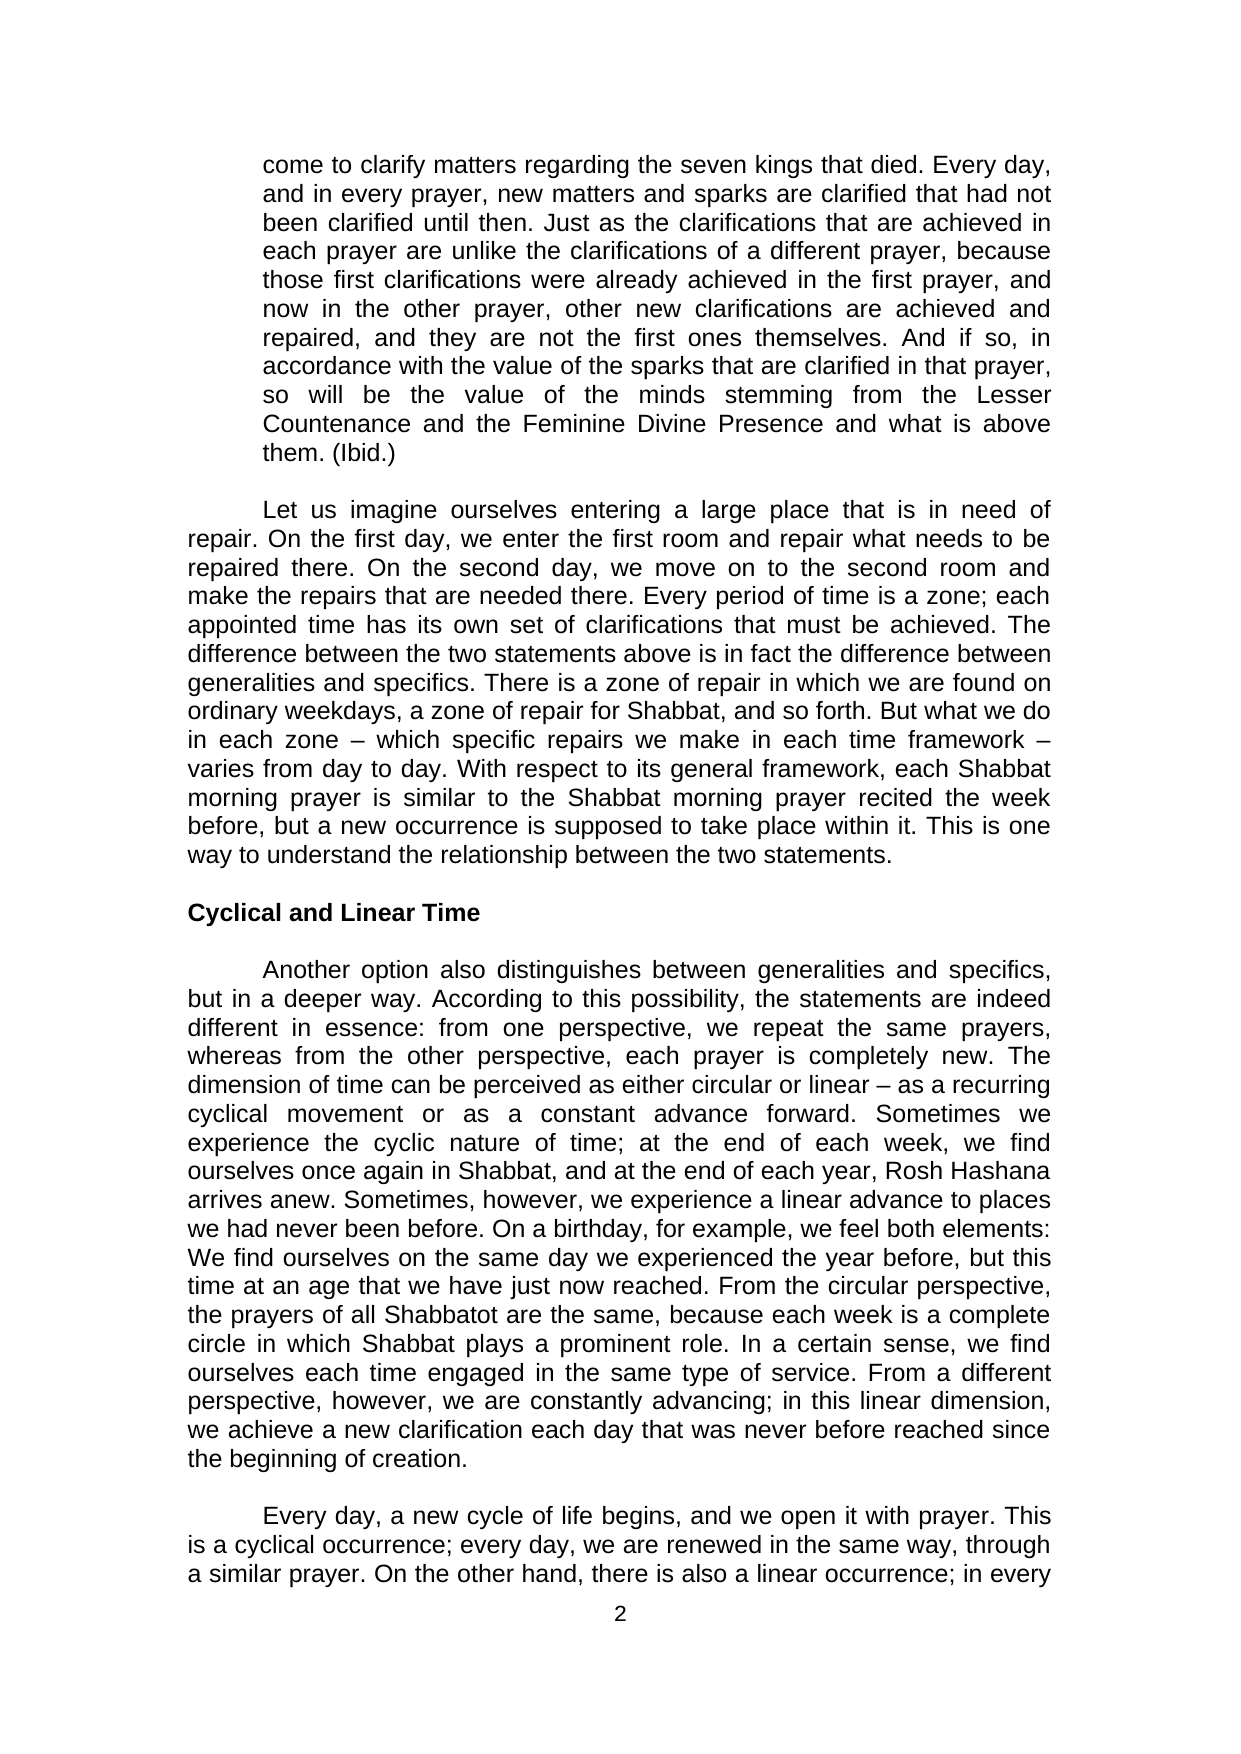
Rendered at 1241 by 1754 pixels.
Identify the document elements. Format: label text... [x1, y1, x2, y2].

text Let us imagine ourselves entering a large place that is in need of repair. On the first day, we enter the first room and repair what needs to be repaired there. On the second day, we move on to the second room and make the repairs that are needed there. Every period of time is a zone; each appointed time has its own set of clarifications that must be achieved. The difference between the two statements above is in fact the difference between generalities and specifics. There is a zone of repair in which we are found on ordinary weekdays, a zone of repair for Shabbat, and so forth. But what we do in each zone – which specific repairs we make in each time framework – varies from day to day. With respect to its general framework, each Shabbat morning prayer is similar to the Shabbat morning prayer recited the week before, but a new occurrence is supposed to take place within it. This is one way to understand the relationship between the two statements. [187, 495, 1053, 869]
subtitle Cyclical and Linear Time [187, 897, 1053, 926]
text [187, 1501, 1053, 1587]
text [262, 150, 1053, 466]
text Another option also distinguishes between generalities and specifics, but in a deeper way. According to this possibility, the statements are indeed different in essence: from one perspective, we repeat the same prayers, whereas from the other perspective, each prayer is completely new. The dimension of time can be perceived as either circular or linear – as a recurring cyclical movement or as a constant advance forward. Sometimes we experience the cyclic nature of time; at the end of each week, we find ourselves once again in Shabbat, and at the end of each year, Rosh Hashana arrives anew. Sometimes, however, we experience a linear advance to places we had never been before. On a birthday, for example, we feel both elements: We find ourselves on the same day we experienced the year before, but this time at an age that we have just now reached. From the circular perspective, the prayers of all Shabbatot are the same, because each week is a complete circle in which Shabbat plays a prominent role. In a certain sense, we find ourselves each time engaged in the same type of service. From a different perspective, however, we are constantly advancing; in this linear dimension, we achieve a new clarification each day that was never before reached since the beginning of creation. [187, 955, 1053, 1472]
